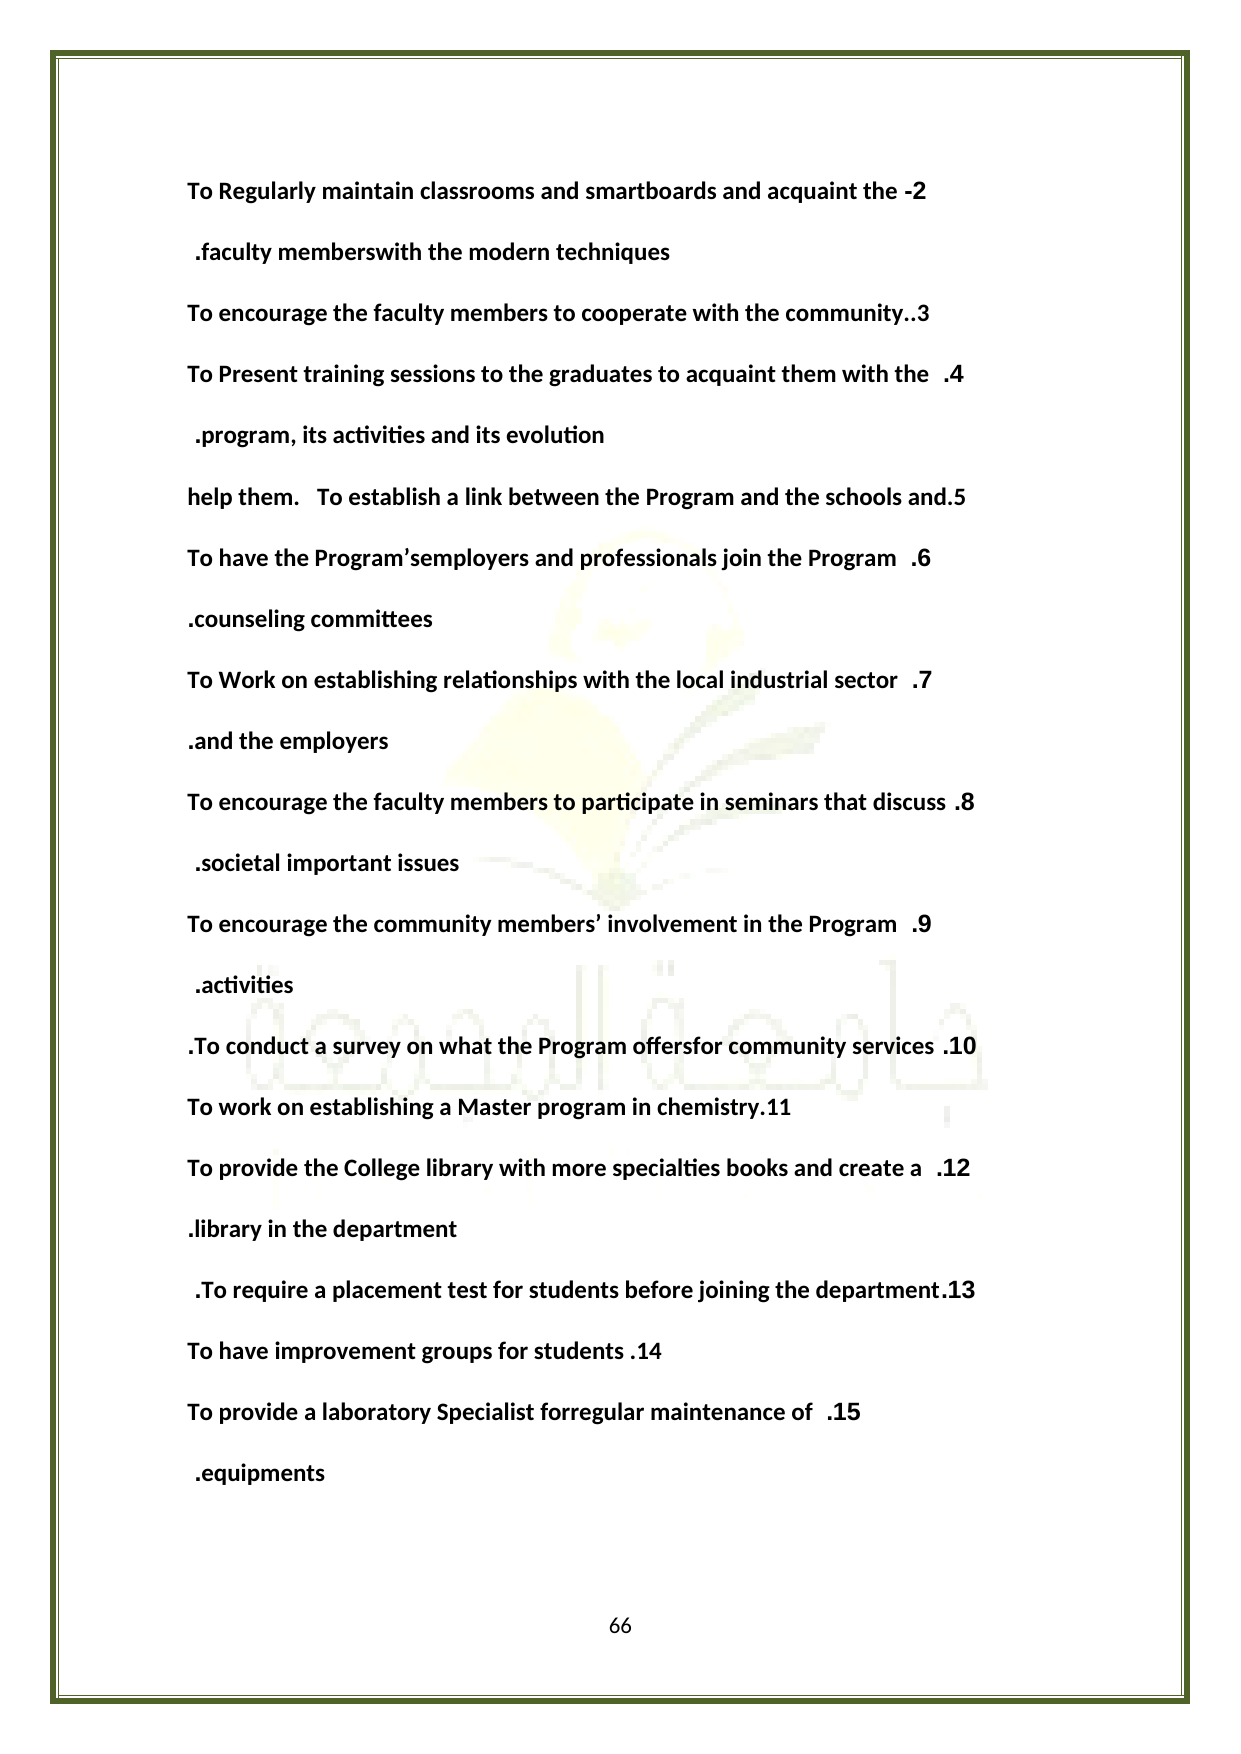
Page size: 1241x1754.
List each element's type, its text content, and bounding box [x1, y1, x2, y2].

list help them. To establish a link between the Program and the schools and.5 [187, 481, 978, 511]
list 15. To provide a laboratory Specialist forregular maintenance of equipments. [187, 1396, 978, 1488]
list 12. To provide the College library with more specialties books and create a library in the department. [187, 1152, 978, 1244]
list 2-To Regularly maintain classrooms and smartboards and acquaint the faculty memberswith the modern techniques. [187, 176, 978, 267]
list To encourage the faculty members to cooperate with the community..3 [187, 298, 978, 328]
list 7. To Work on establishing relationships with the local industrial sector and the employers. [187, 664, 978, 755]
list 10. To conduct a survey on what the Program offersfor community services. [187, 1030, 978, 1061]
list To have improvement groups for students .14 [187, 1335, 978, 1366]
list 6. To have the Program’semployers and professionals join the Program counseling committees. [187, 542, 978, 633]
list 4. To Present training sessions to the graduates to acquaint them with the program, its activities and its evolution. [187, 359, 978, 450]
list 8. To encourage the faculty members to participate in seminars that discuss societal important issues. [187, 786, 978, 877]
list To work on establishing a Master program in chemistry.11 [187, 1091, 978, 1122]
list 9. To encourage the community members’ involvement in the Program activities. [187, 908, 978, 999]
list 13.To require a placement test for students before joining the department. [187, 1274, 978, 1305]
